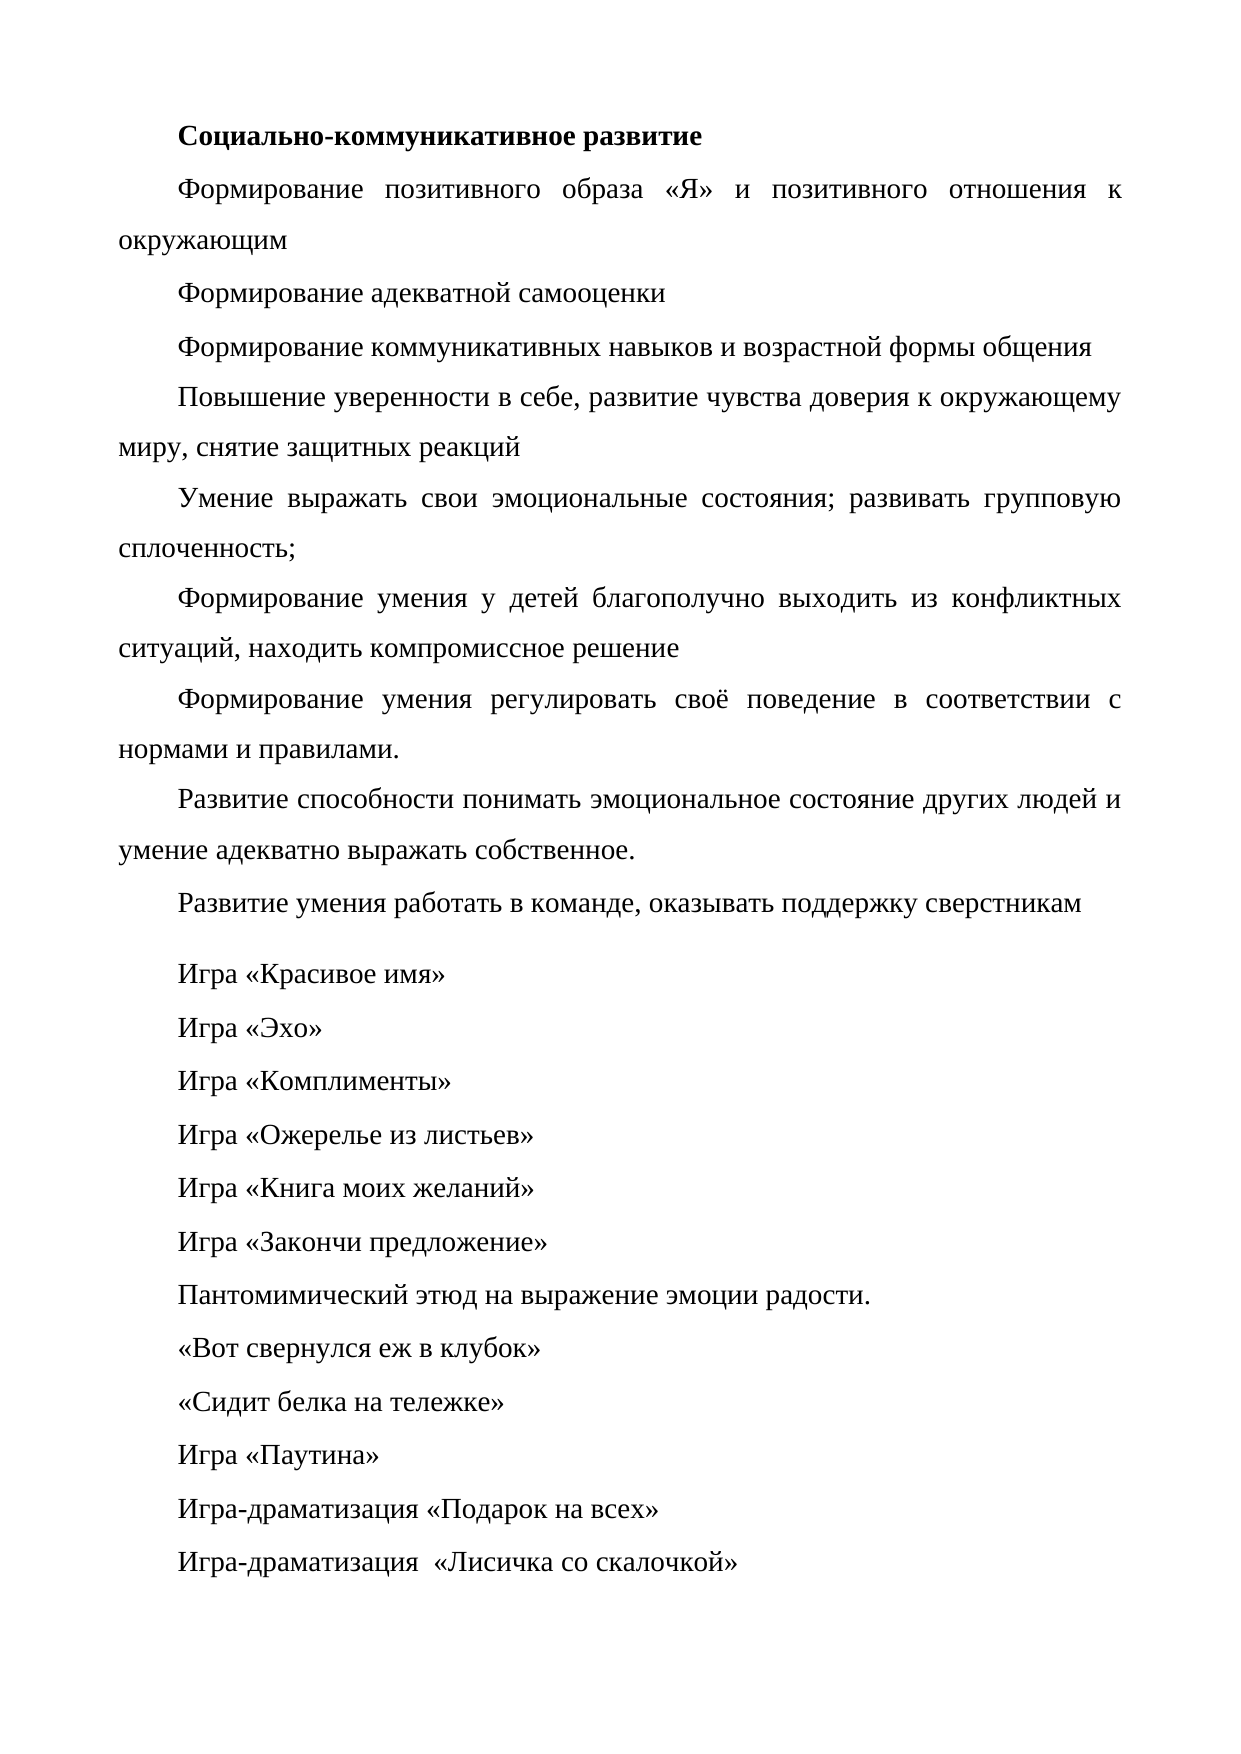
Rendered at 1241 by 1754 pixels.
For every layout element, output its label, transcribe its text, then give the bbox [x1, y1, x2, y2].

text Игра «Книга моих желаний» [118, 1170, 1122, 1204]
text Формирование коммуникативных навыков и возрастной формы общения [118, 329, 1122, 362]
text Игра-драматизация «Лисичка со скалочкой» [118, 1544, 1122, 1578]
text Игра «Эхо» [118, 1010, 1122, 1043]
text Игра «Паутина» [118, 1437, 1122, 1471]
text Формирование адекватной самооценки [118, 275, 1122, 309]
text Социально-коммуникативное развитие [118, 118, 1122, 152]
text «Сидит белка на тележке» [118, 1384, 1122, 1417]
text Развитие умения работать в команде, оказывать поддержку сверстникам [118, 885, 1122, 919]
text Умение выражать свои эмоциональные состояния; развивать групповую сплоченность; [118, 480, 1122, 563]
text Игра «Комплименты» [118, 1063, 1122, 1097]
text «Вот свернулся еж в клубок» [118, 1331, 1122, 1364]
text Пантомимический этюд на выражение эмоции радости. [118, 1277, 1122, 1311]
text Игра «Закончи предложение» [118, 1224, 1122, 1257]
text Формирование умения у детей благополучно выходить из конфликтных ситуаций, находить компромиссное решение [118, 580, 1122, 664]
text Игра-драматизация «Подарок на всех» [118, 1491, 1122, 1524]
text Формирование позитивного образа «Я» и позитивного отношения к окружающим [118, 172, 1122, 255]
text Формирование умения регулировать своё поведение в соответствии с нормами и правилами. [118, 681, 1122, 765]
text Игра «Ожерелье из листьев» [118, 1117, 1122, 1150]
text Игра «Красивое имя» [118, 956, 1122, 990]
text Развитие способности понимать эмоциональное состояние других людей и умение адекватно выражать собственное. [118, 782, 1122, 865]
text Повышение уверенности в себе, развитие чувства доверия к окружающему миру, снятие защитных реакций [118, 379, 1122, 463]
